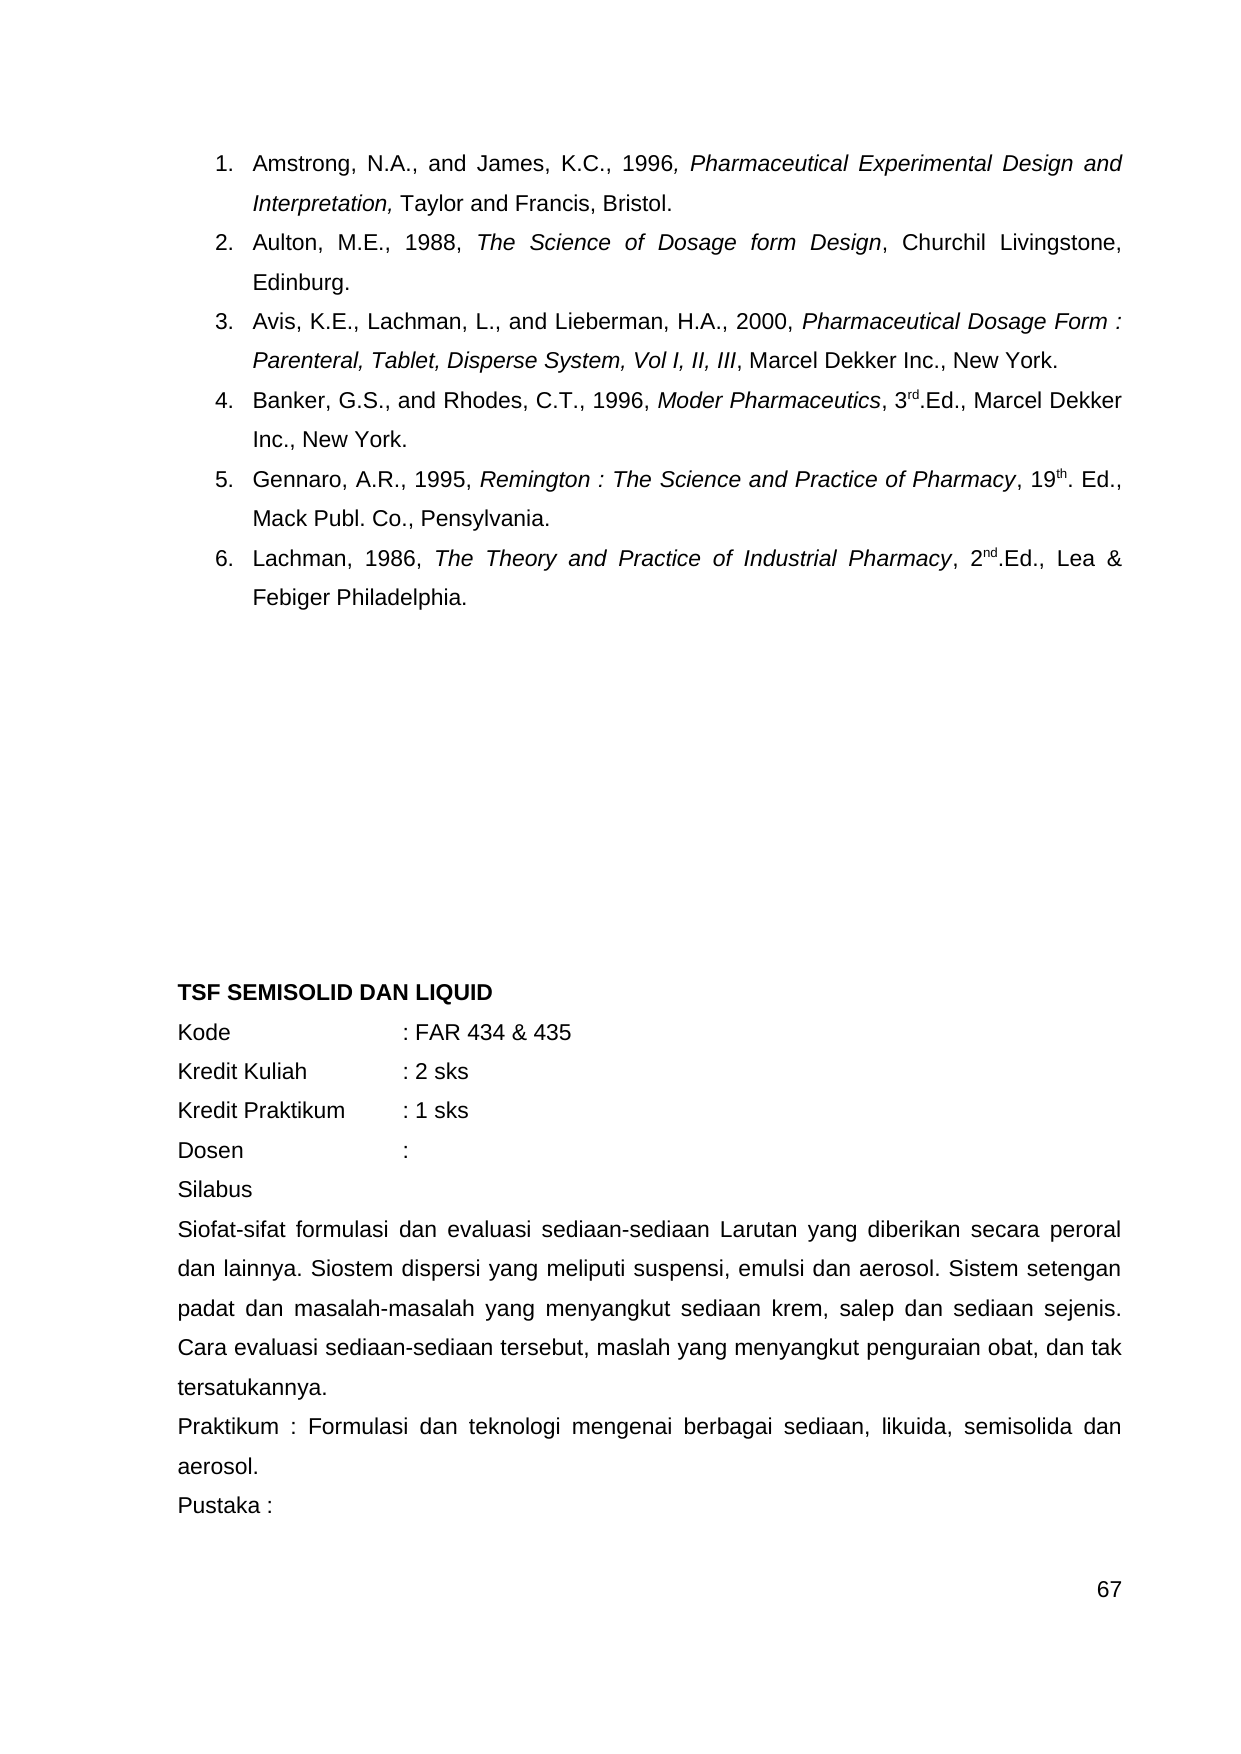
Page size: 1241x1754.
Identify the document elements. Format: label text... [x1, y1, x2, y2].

list Dosen : [177, 1137, 1122, 1163]
list Kredit Praktikum : 1 sks [177, 1097, 1122, 1124]
list Kredit Kuliah : 2 sks [177, 1058, 1122, 1084]
list Banker, G.S., and Rhodes, C.T., 1996, Moder Pharmaceutics, 3rd.Ed., Marcel Dekker Inc., New York. [215, 387, 1122, 453]
list Kode : FAR 434 & 435 [177, 1018, 1122, 1045]
list Silabus [177, 1176, 1122, 1203]
text Siofat-sifat formulasi dan evaluasi sediaan-sediaan Larutan yang diberikan secara peroral dan lainnya. Siostem dispersi yang meliputi suspensi, emulsi dan aerosol. Sistem setengan padat dan masalah-masalah yang menyangkut sediaan krem, salep dan sediaan sejenis. Cara evaluasi sediaan-sediaan tersebut, maslah yang menyangkut penguraian obat, dan tak tersatukannya. [177, 1216, 1122, 1400]
text TSF SEMISOLID DAN LIQUID [177, 979, 1122, 1005]
list Gennaro, A.R., 1995, Remington : The Science and Practice of Pharmacy, 19th. Ed., Mack Publ. Co., Pensylvania. [215, 466, 1122, 532]
list Lachman, 1986, The Theory and Practice of Industrial Pharmacy, 2nd.Ed., Lea & Febiger Philadelphia. [215, 545, 1122, 611]
text Praktikum : Formulasi dan teknologi mengenai berbagai sediaan, likuida, semisolida dan aerosol. [177, 1413, 1122, 1479]
text Pustaka : [177, 1492, 1122, 1519]
list Avis, K.E., Lachman, L., and Lieberman, H.A., 2000, Pharmaceutical Dosage Form : Parenteral, Tablet, Disperse System, Vol I, II, III, Marcel Dekker Inc., New York. [215, 308, 1122, 374]
list Aulton, M.E., 1988, The Science of Dosage form Design, Churchil Livingstone, Edinburg. [215, 229, 1122, 295]
list Amstrong, N.A., and James, K.C., 1996, Pharmaceutical Experimental Design and Interpretation, Taylor and Francis, Bristol. [215, 150, 1122, 216]
